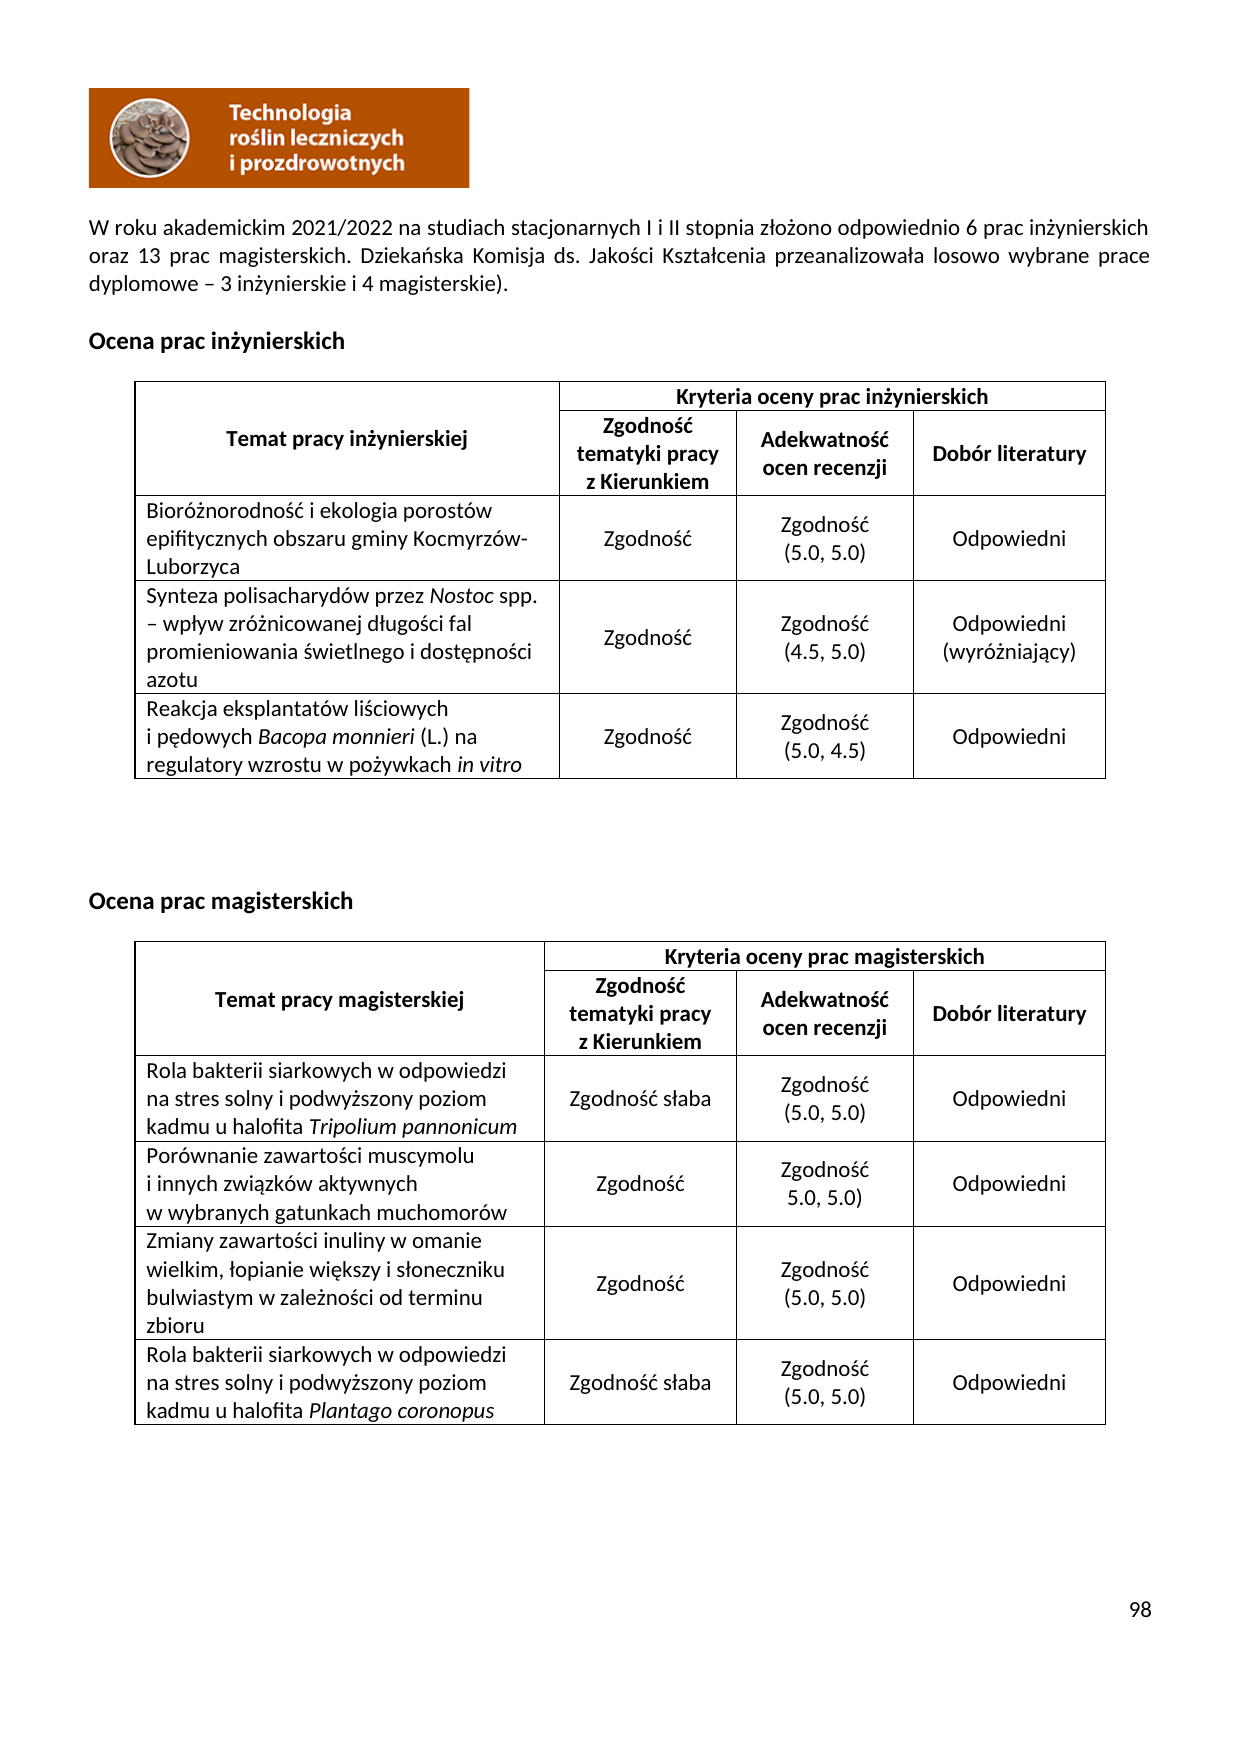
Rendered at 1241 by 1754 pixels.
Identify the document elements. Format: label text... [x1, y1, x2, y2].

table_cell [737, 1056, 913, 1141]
text W roku akademickim 2021/2022 na studiach stacjonarnych I i II stopnia złożono odpowiednio 6 prac inżynierskich oraz 13 prac magisterskich. Dziekańska Komisja ds. Jakości Kształcenia przeanalizowała losowo wybrane prace dyplomowe – 3 inżynierskie i 4 magisterskie). [89, 213, 1152, 297]
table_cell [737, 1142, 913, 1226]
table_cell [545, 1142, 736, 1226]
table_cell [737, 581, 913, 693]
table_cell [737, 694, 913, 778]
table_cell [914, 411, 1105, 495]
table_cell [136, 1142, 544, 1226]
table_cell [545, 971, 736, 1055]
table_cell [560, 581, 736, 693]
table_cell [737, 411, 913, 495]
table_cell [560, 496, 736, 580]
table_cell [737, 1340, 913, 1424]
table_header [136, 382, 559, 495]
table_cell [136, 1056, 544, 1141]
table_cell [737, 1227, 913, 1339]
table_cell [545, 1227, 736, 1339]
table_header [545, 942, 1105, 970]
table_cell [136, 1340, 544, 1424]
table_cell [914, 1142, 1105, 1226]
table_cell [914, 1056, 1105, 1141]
text Ocena prac inżynierskich [89, 325, 1152, 356]
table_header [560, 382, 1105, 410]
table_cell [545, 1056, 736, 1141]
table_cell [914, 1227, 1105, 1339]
text Ocena prac magisterskich [89, 885, 1152, 916]
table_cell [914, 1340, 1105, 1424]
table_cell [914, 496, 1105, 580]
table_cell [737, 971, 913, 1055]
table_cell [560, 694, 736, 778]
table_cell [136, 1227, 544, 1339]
picture [88, 88, 470, 188]
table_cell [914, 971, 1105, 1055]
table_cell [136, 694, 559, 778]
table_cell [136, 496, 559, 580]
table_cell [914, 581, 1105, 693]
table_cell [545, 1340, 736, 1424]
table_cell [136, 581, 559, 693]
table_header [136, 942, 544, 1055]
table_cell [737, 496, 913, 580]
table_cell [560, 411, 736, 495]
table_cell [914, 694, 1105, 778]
